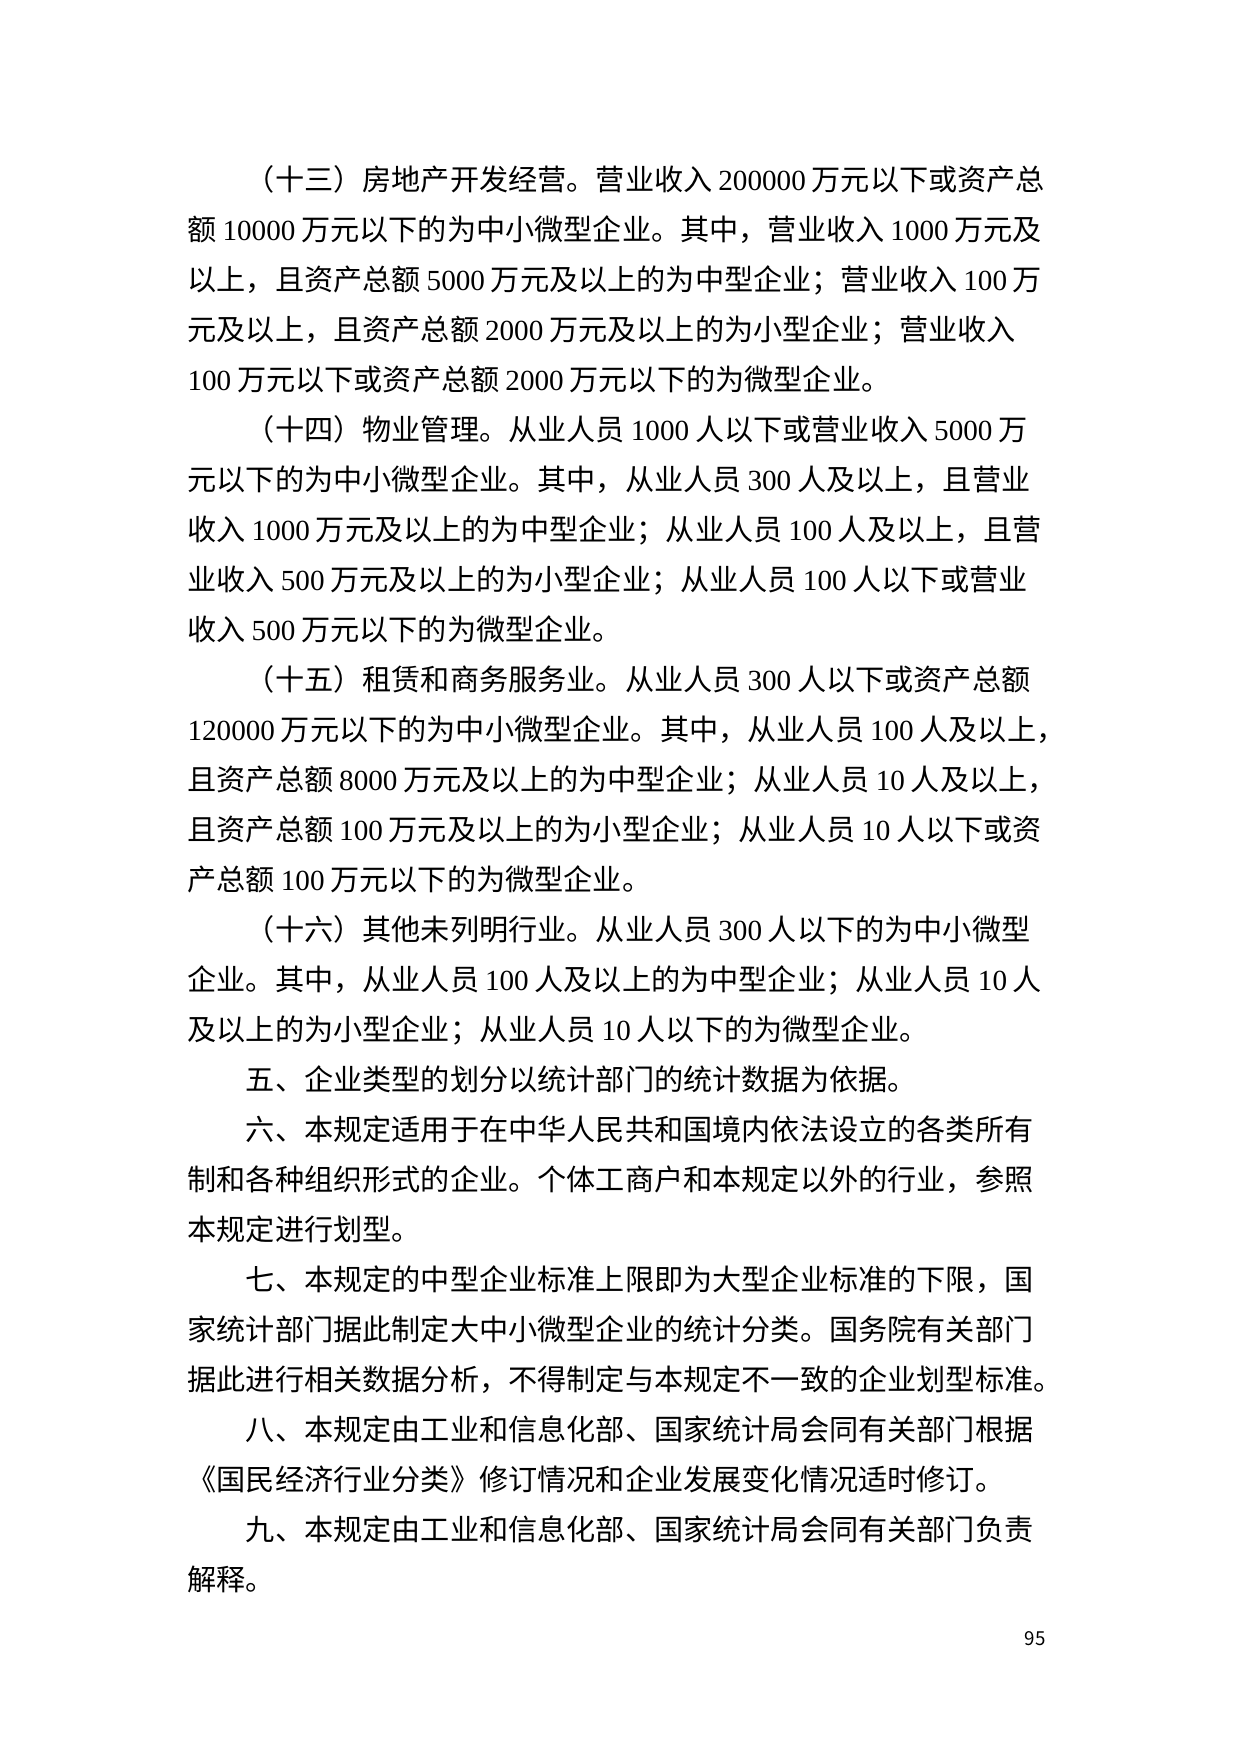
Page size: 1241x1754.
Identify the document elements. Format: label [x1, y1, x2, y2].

text [187, 150, 1053, 1600]
